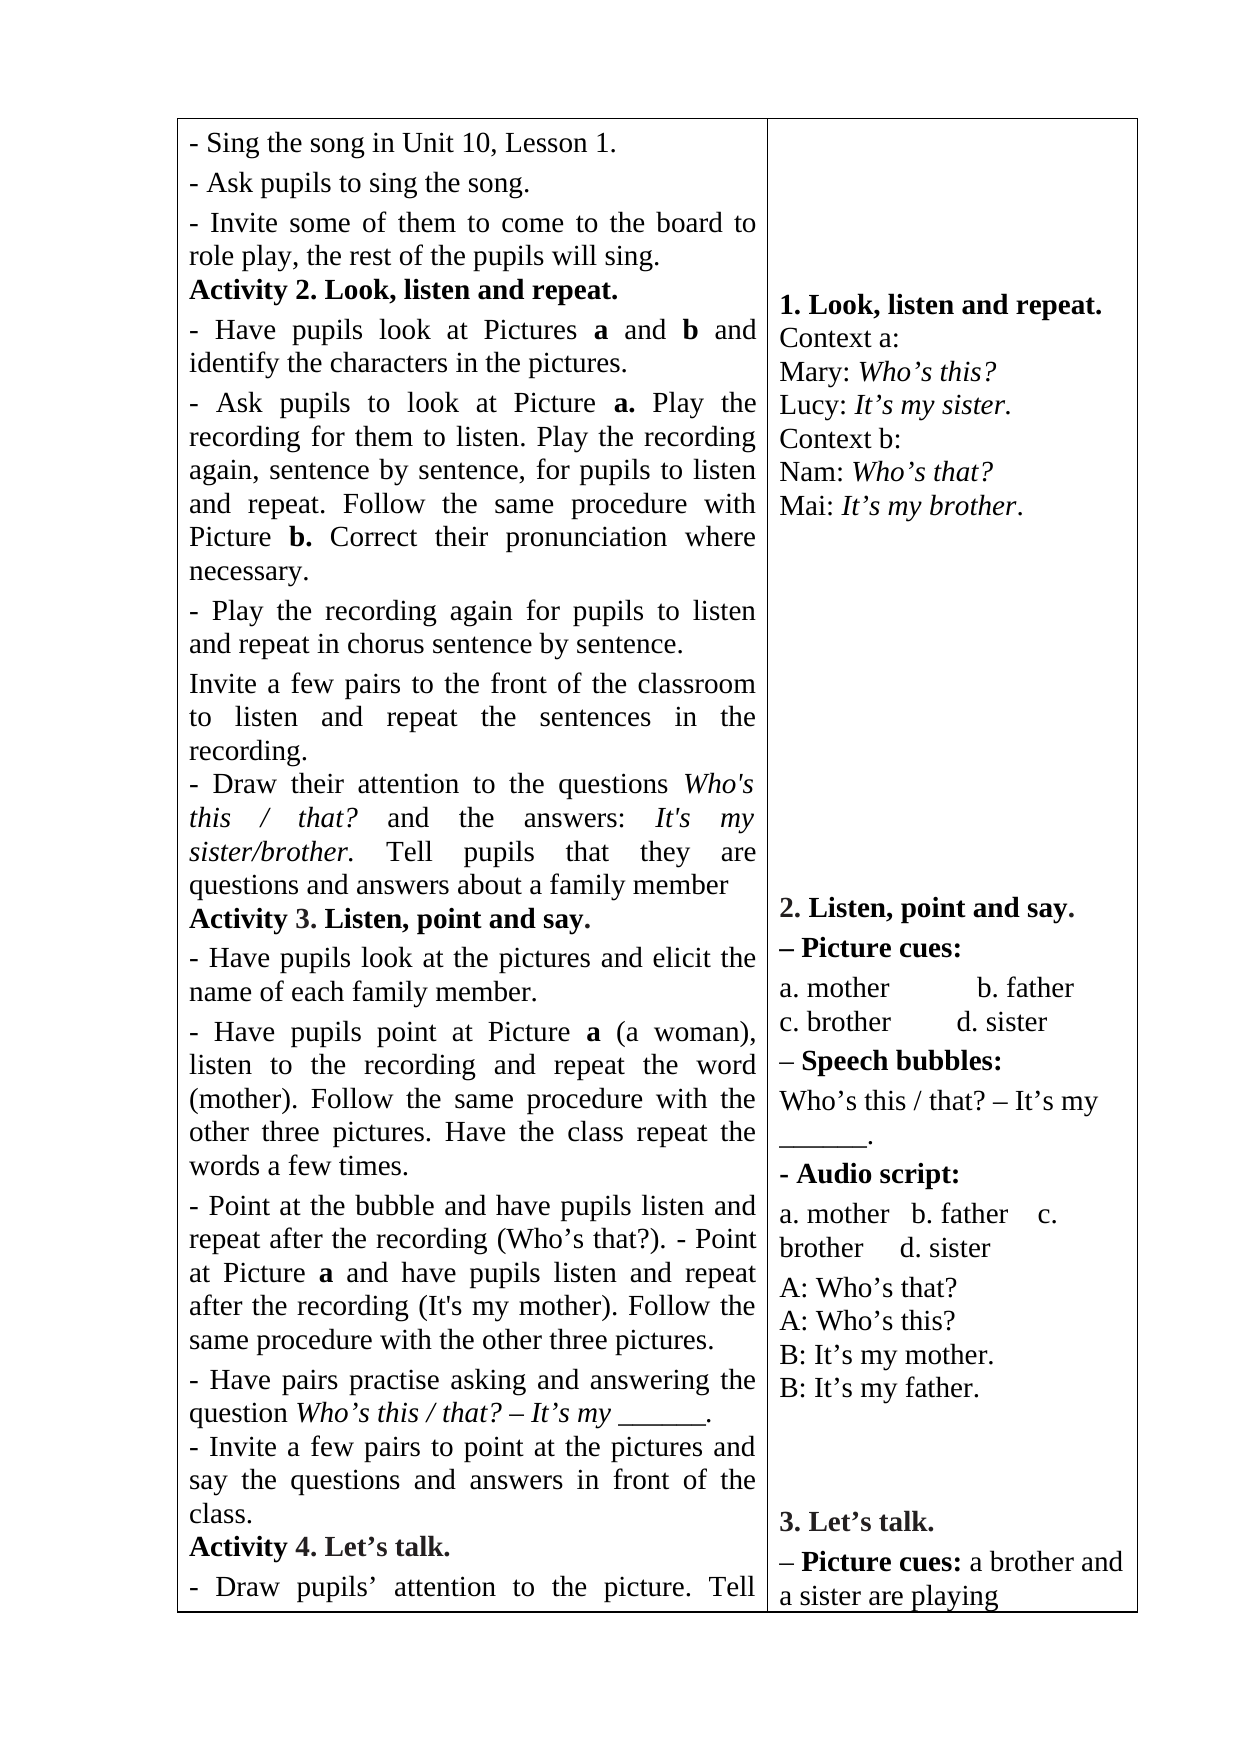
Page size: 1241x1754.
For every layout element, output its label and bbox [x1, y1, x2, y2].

table_cell [178, 119, 767, 1611]
table_cell [768, 119, 1137, 1611]
